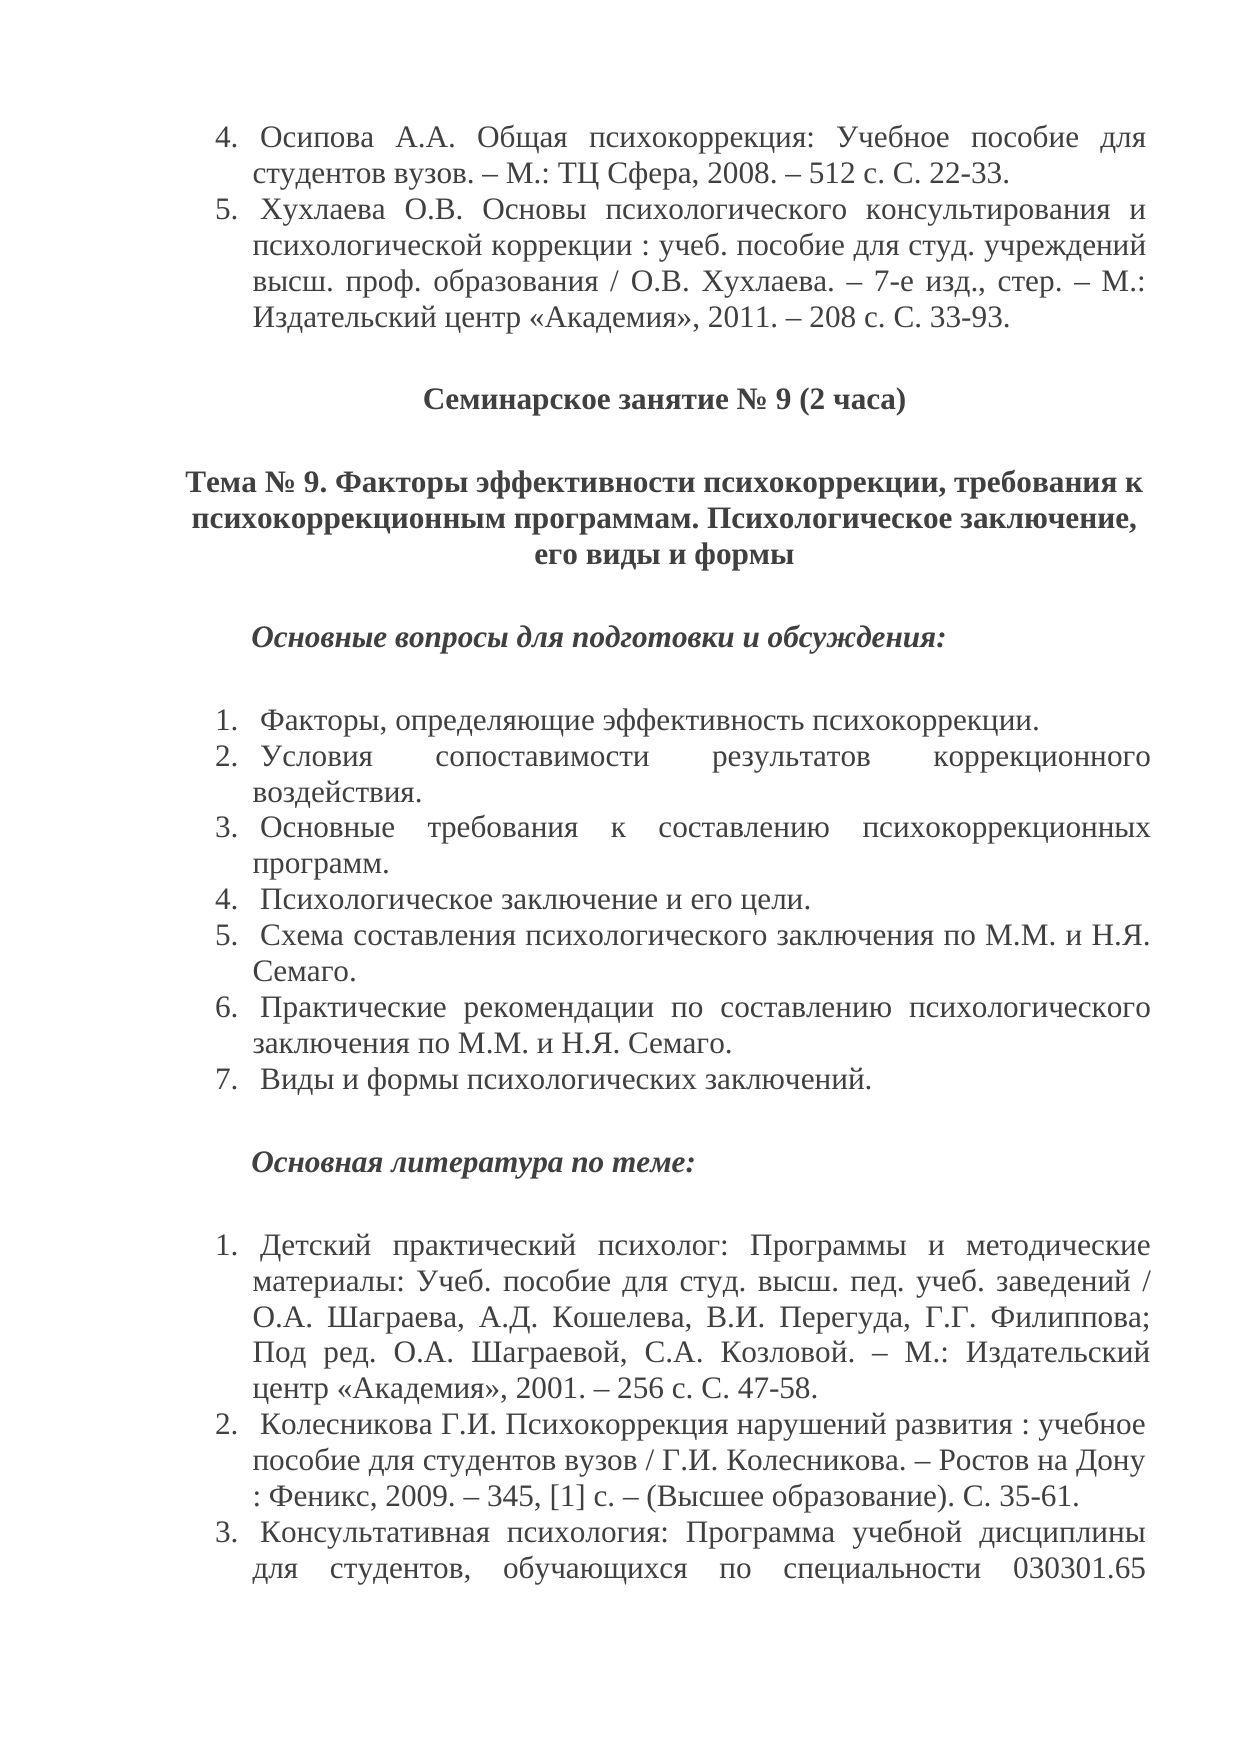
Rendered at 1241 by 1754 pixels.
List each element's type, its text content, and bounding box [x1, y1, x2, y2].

list Хухлаева О.В. Основы психологического консультирования и психологической коррекции : учеб. пособие для студ. учреждений высш. проф. образования / О.В. Хухлаева. – 7-е изд., стер. – М.: Издательский центр «Академия», 2011. – 208 с. С. 33-93. [215, 190, 1147, 334]
list Схема составления психологического заключения по М.М. и Н.Я. Семаго. [215, 917, 1152, 988]
list Детский практический психолог: Программы и методические материалы: Учеб. пособие для студ. высш. пед. учеб. заведений / О.А. Шаграева, А.Д. Кошелева, В.И. Перегуда, Г.Г. Филиппова; Под ред. О.А. Шаграевой, С.А. Козловой. – М.: Издательский центр «Академия», 2001. – 256 с. С. 47-58. [215, 1226, 1152, 1406]
list Условия сопоставимости результатов коррекционного воздействия. [215, 737, 1152, 809]
text Основные вопросы для подготовки и обсуждения: [177, 618, 1152, 654]
text Тема № 9. Факторы эффективности психокоррекции, требования к психокоррекционным программам. Психологическое заключение, его виды и формы [177, 463, 1152, 571]
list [215, 1513, 1147, 1585]
list Практические рекомендации по составлению психологического заключения по М.М. и Н.Я. Семаго. [215, 988, 1152, 1060]
list Колесникова Г.И. Психокоррекция нарушений развития : учебное пособие для студентов вузов / Г.И. Колесникова. – Ростов на Дону : Феникс, 2009. – 345, [1] с. – (Высшее образование). С. 35-61. [215, 1406, 1147, 1513]
list Основные требования к составлению психокоррекционных программ. [215, 809, 1152, 881]
list Психологическое заключение и его цели. [215, 881, 1152, 917]
list Виды и формы психологических заключений. [215, 1060, 1152, 1096]
list Факторы, определяющие эффективность психокоррекции. [215, 701, 1152, 737]
text Семинарское занятие № 9 (2 часа) [177, 381, 1152, 417]
list Осипова А.А. Общая психокоррекция: Учебное пособие для студентов вузов. – М.: ТЦ Сфера, 2008. – 512 с. С. 22-33. [215, 118, 1147, 190]
text Основная литература по теме: [177, 1143, 1152, 1179]
